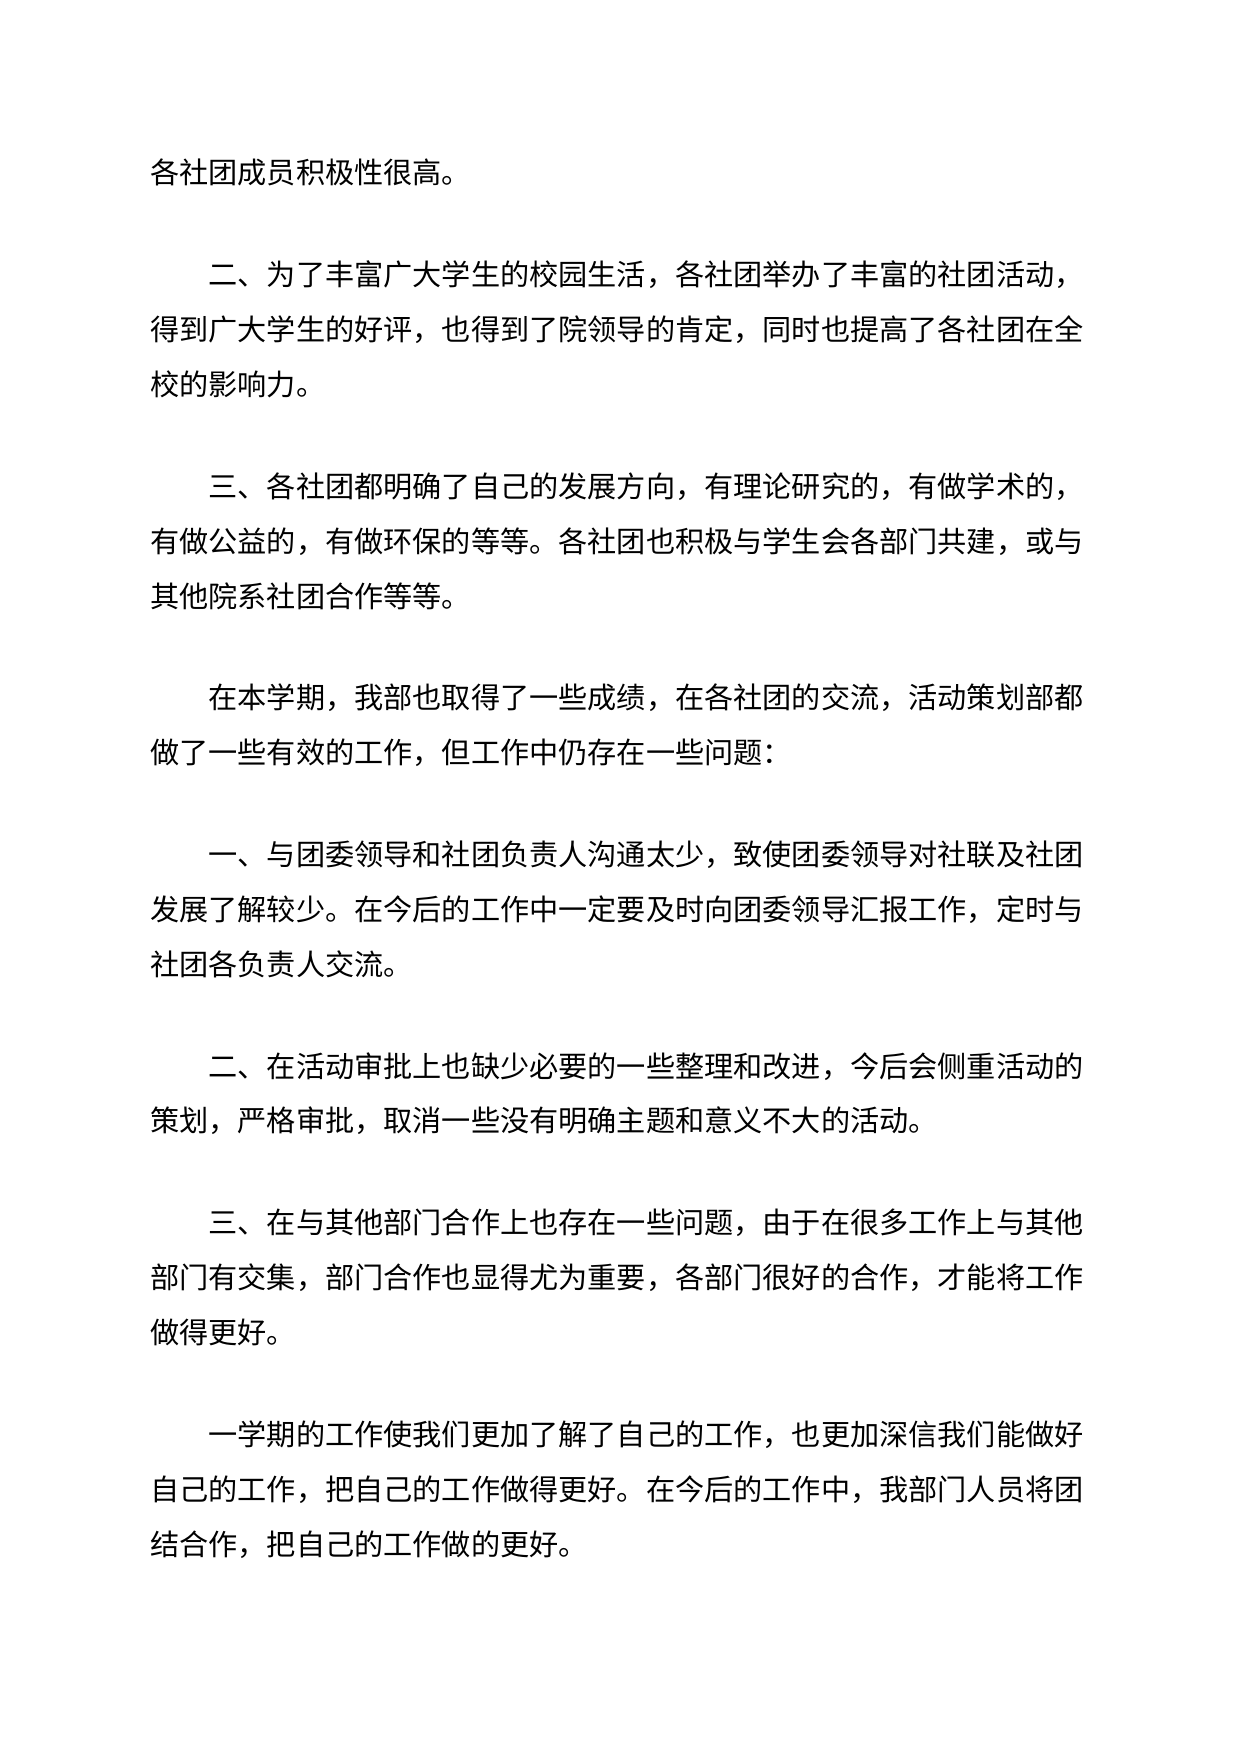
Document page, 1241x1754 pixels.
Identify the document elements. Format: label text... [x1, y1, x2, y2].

text 三、在与其他部门合作上也存在一些问题，由于在很多工作上与其他部门有交集，部门合作也显得尤为重要，各部门很好的合作，才能将工作做得更好。 [150, 1200, 1090, 1352]
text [150, 150, 1090, 192]
text 二、在活动审批上也缺少必要的一些整理和改进，今后会侧重活动的策划，严格审批，取消一些没有明确主题和意义不大的活动。 [150, 1043, 1090, 1140]
text 一、与团委领导和社团负责人沟通太少，致使团委领导对社联及社团发展了解较少。在今后的工作中一定要及时向团委领导汇报工作，定时与社团各负责人交流。 [150, 832, 1090, 984]
text 二、为了丰富广大学生的校园生活，各社团举办了丰富的社团活动，得到广大学生的好评，也得到了院领导的肯定，同时也提高了各社团在全校的影响力。 [150, 252, 1090, 404]
text 一学期的工作使我们更加了解了自己的工作，也更加深信我们能做好自己的工作，把自己的工作做得更好。在今后的工作中，我部门人员将团结合作，把自己的工作做的更好。 [150, 1411, 1090, 1563]
text 在本学期，我部也取得了一些成绩，在各社团的交流，活动策划部都做了一些有效的工作，但工作中仍存在一些问题： [150, 675, 1090, 772]
text 三、各社团都明确了自己的发展方向，有理论研究的，有做学术的，有做公益的，有做环保的等等。各社团也积极与学生会各部门共建，或与其他院系社团合作等等。 [150, 463, 1090, 615]
